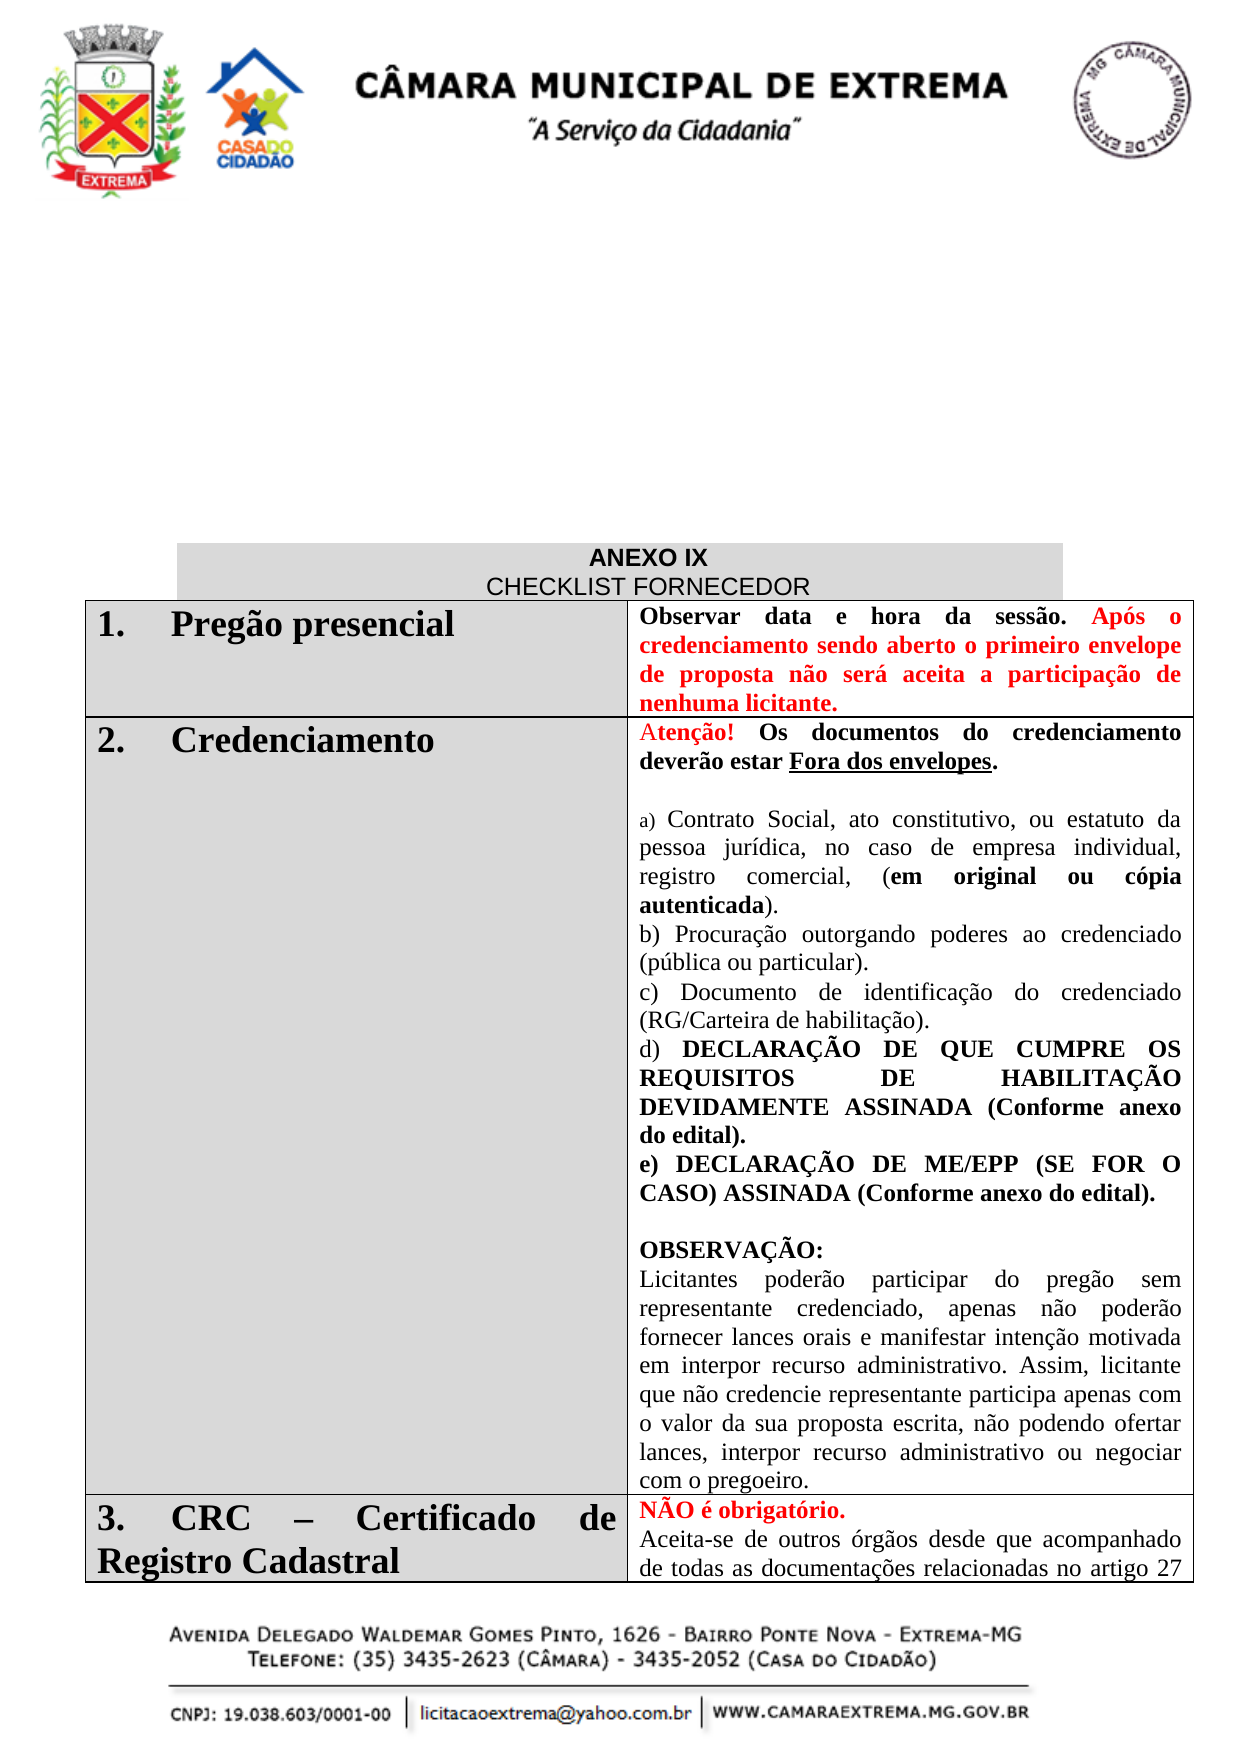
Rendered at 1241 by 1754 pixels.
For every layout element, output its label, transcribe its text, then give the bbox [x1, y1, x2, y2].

text CHECKLIST FORNECEDOR [177, 572, 1063, 600]
table_header Observar data e hora da sessão. Após o credenciamento sendo aberto o primeiro envelope de proposta não será aceita a participação de nenhuma licitante. [628, 601, 1193, 716]
picture [0, 0, 1240, 213]
picture [0, 1598, 1240, 1754]
table_cell Credenciamento [86, 718, 627, 1494]
table_header Pregão presencial [86, 601, 627, 716]
table_cell CRC – Certificado de Registro Cadastral [86, 1495, 627, 1581]
text ANEXO IX [177, 543, 1063, 572]
table_cell Atenção! Os documentos do credenciamento deverão estar Fora dos envelopes. a) Contrato Social, ato constitutivo, ou estatuto da pessoa jurídica, no caso de empresa individual, registro comercial, (em original ou cópia autenticada). b) Procuração outorgando poderes ao credenciado (pública ou particular). c) Documento de identificação do credenciado (RG/Carteira de habilitação). d) DECLARAÇÃO DE QUE CUMPRE OS REQUISITOS DE HABILITAÇÃO DEVIDAMENTE ASSINADA (Conforme anexo do edital). e) DECLARAÇÃO DE ME/EPP (SE FOR O CASO) ASSINADA (Conforme anexo do edital). OBSERVAÇÃO: Licitantes poderão participar do pregão sem representante credenciado, apenas não poderão fornecer lances orais e manifestar intenção motivada em interpor recurso administrativo. Assim, licitante que não credencie representante participa apenas com o valor da sua proposta escrita, não podendo ofertar lances, interpor recurso administrativo ou negociar com o pregoeiro. [628, 718, 1193, 1494]
